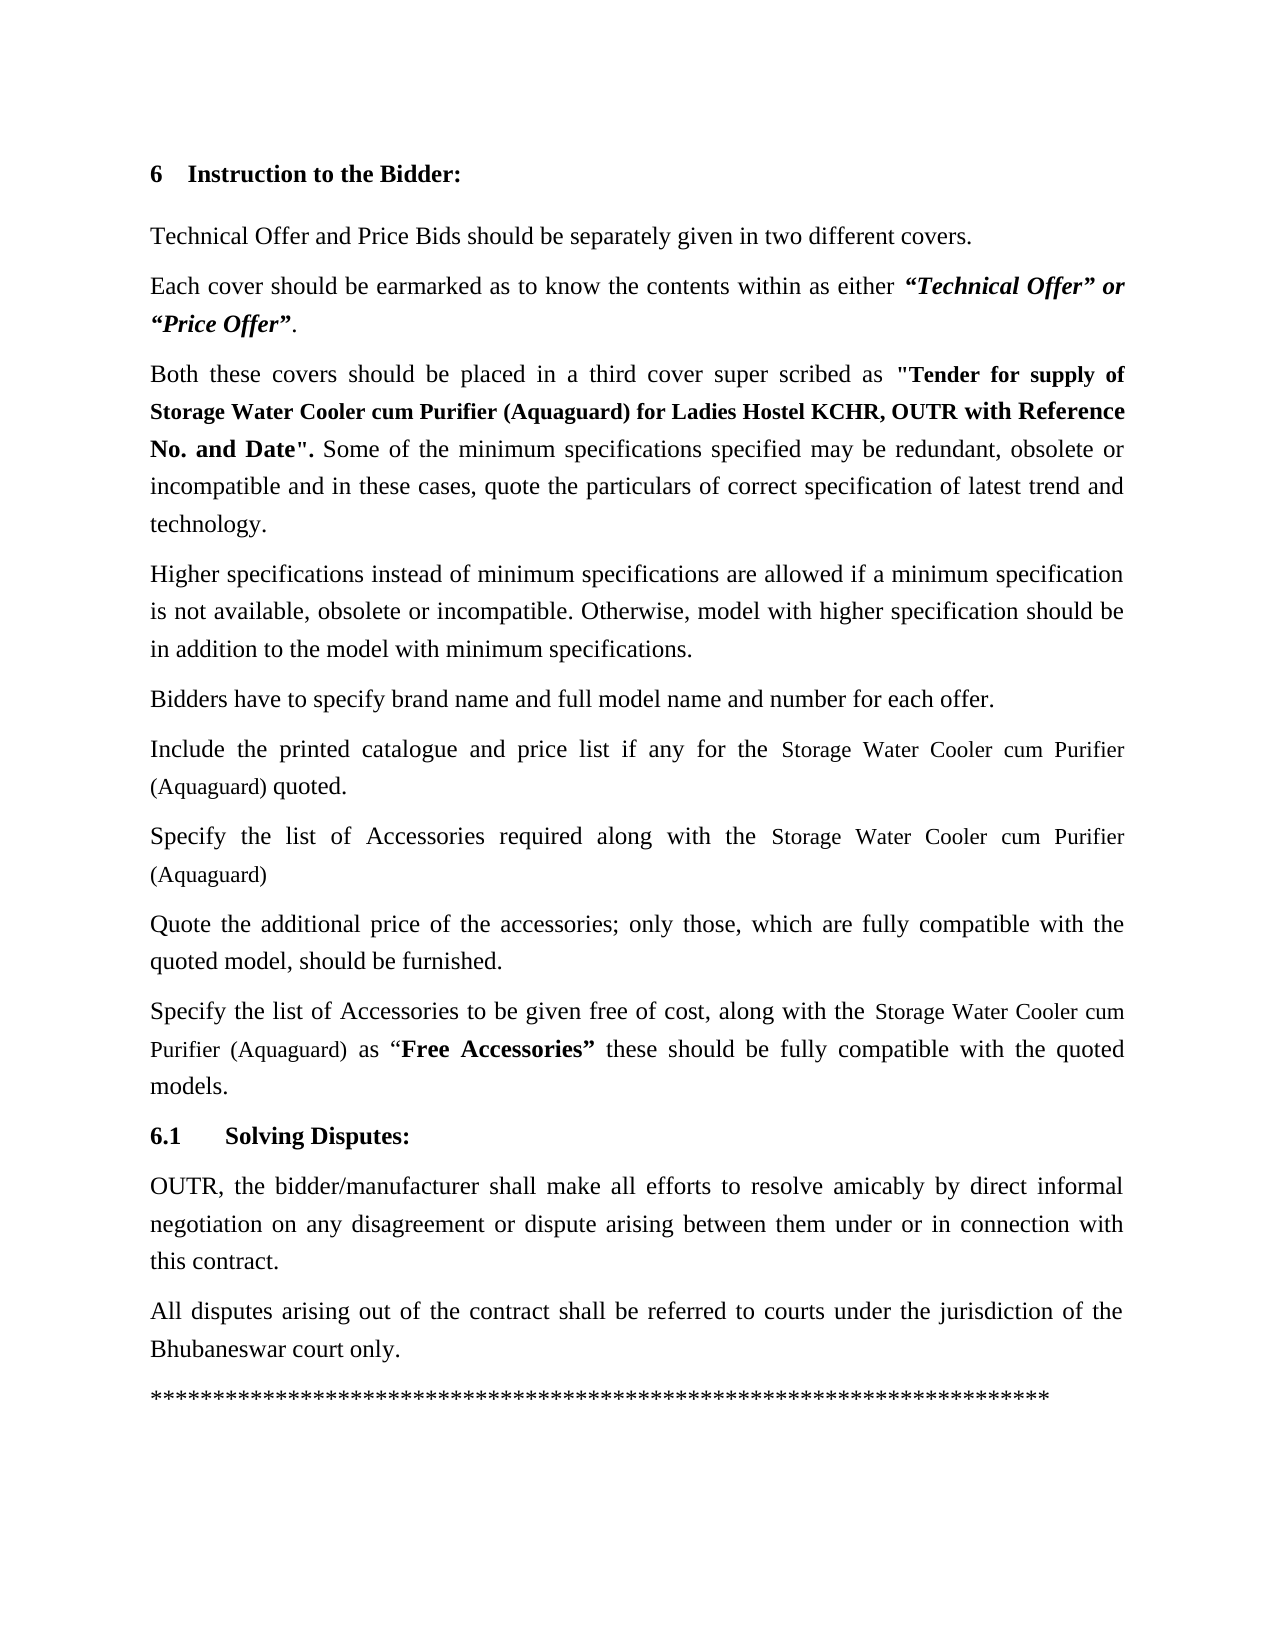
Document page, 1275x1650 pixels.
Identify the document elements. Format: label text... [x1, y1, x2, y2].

list Solving Disputes: [150, 1112, 1125, 1150]
text Specify the list of Accessories required along with the Storage Water Cooler cum Purifier (Aquaguard) [150, 812, 1125, 887]
text Each cover should be earmarked as to know the contents within as either “Technical Offer” or “Price Offer”. [150, 262, 1125, 337]
text Technical Offer and Price Bids should be separately given in two different covers. [150, 212, 1125, 250]
subtitle Instruction to the Bidder: [150, 150, 1125, 187]
text All disputes arising out of the contract shall be referred to courts under the jurisdiction of the Bhubaneswar court only. [150, 1287, 1125, 1362]
text Both these covers should be placed in a third cover super scribed as "Tender for supply of Storage Water Cooler cum Purifier (Aquaguard) for Ladies Hostel KCHR, OUTR with Reference No. and Date". Some of the minimum specifications specified may be redundant, obsolete or incompatible and in these cases, quote the particulars of correct specification of latest trend and technology. [150, 350, 1125, 537]
text ************************************************************************ [150, 1375, 1125, 1412]
text Specify the list of Accessories to be given free of cost, along with the Storage Water Cooler cum Purifier (Aquaguard) as “Free Accessories” these should be fully compatible with the quoted models. [150, 987, 1125, 1100]
text Bidders have to specify brand name and full model name and number for each offer. [150, 675, 1125, 712]
text OUTR, the bidder/manufacturer shall make all efforts to resolve amicably by direct informal negotiation on any disagreement or dispute arising between them under or in connection with this contract. [150, 1162, 1125, 1275]
text Higher specifications instead of minimum specifications are allowed if a minimum specification is not available, obsolete or incompatible. Otherwise, model with higher specification should be in addition to the model with minimum specifications. [150, 550, 1125, 662]
text Quote the additional price of the accessories; only those, which are fully compatible with the quoted model, should be furnished. [150, 900, 1125, 975]
text Include the printed catalogue and price list if any for the Storage Water Cooler cum Purifier (Aquaguard) quoted. [150, 725, 1125, 800]
